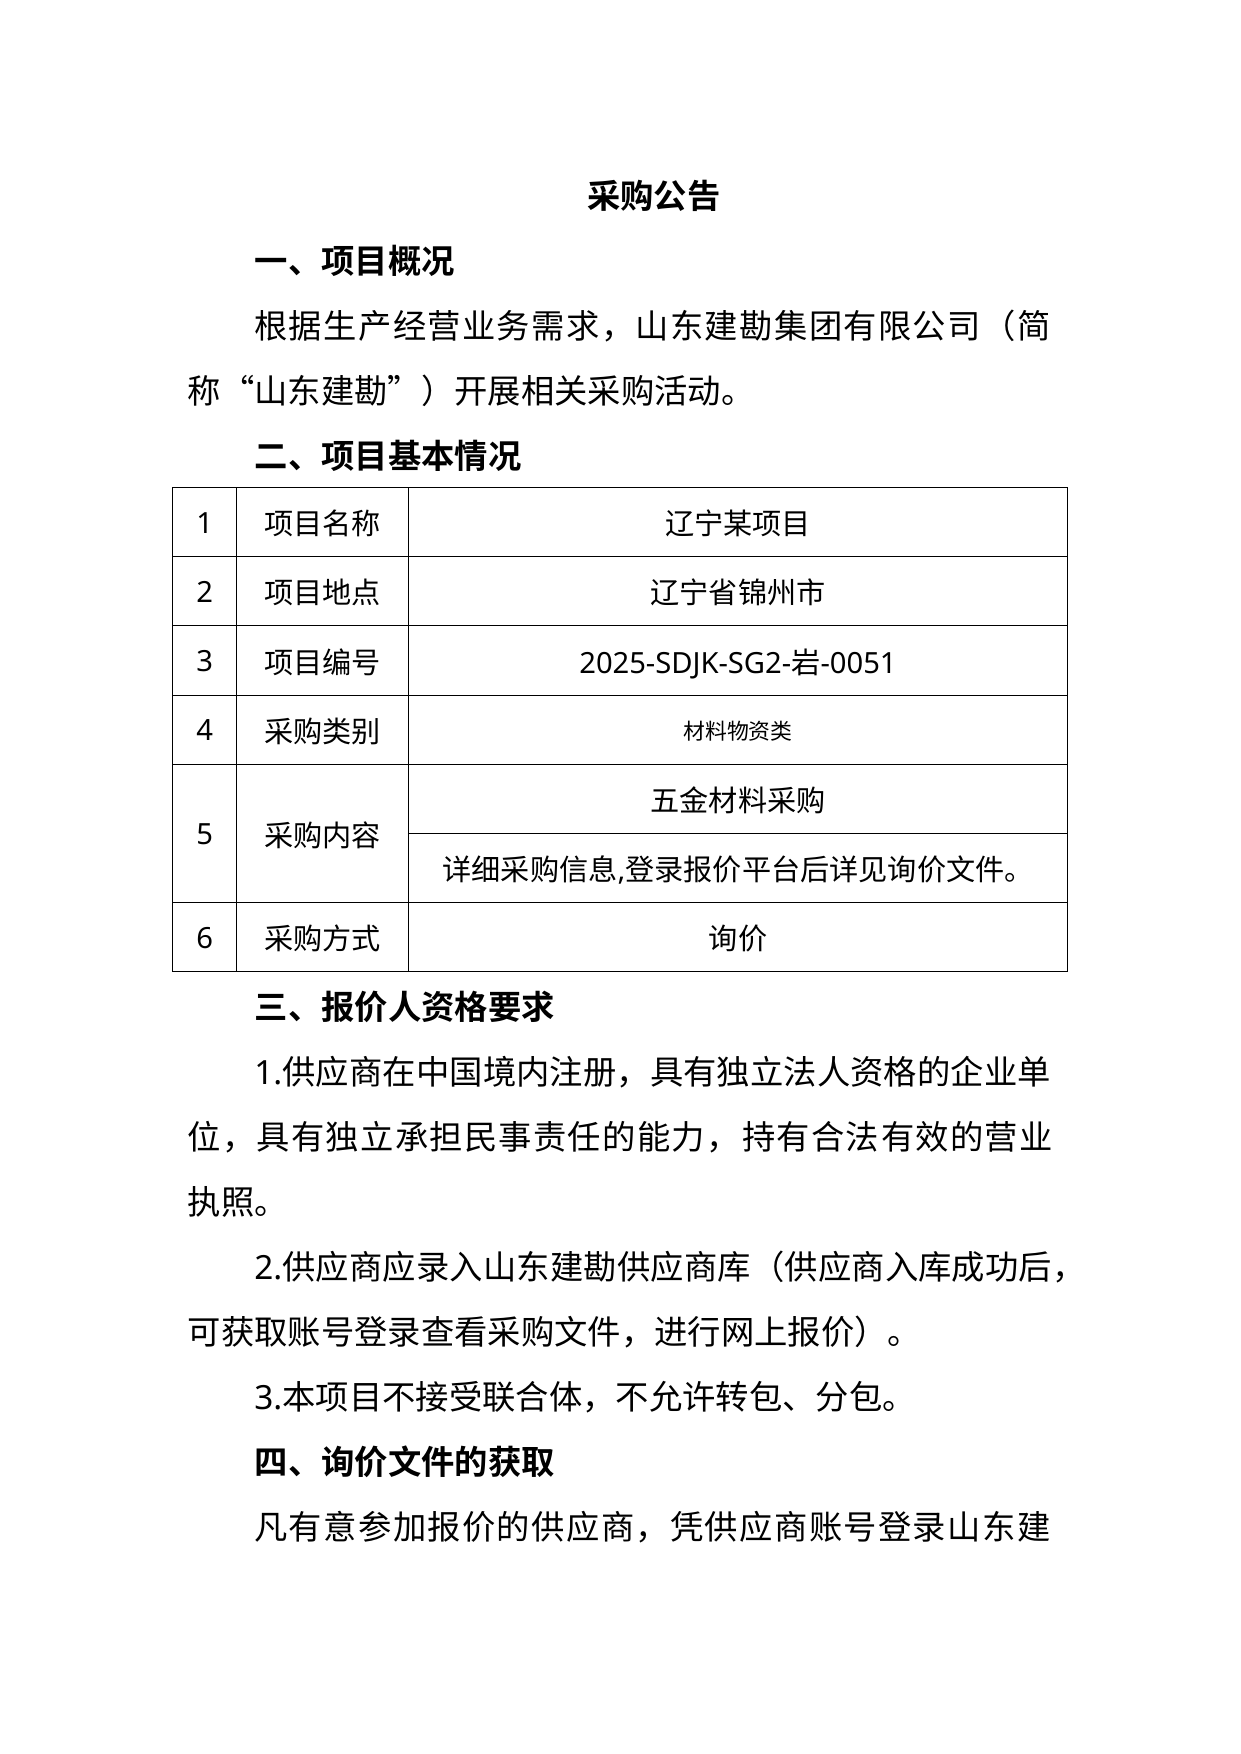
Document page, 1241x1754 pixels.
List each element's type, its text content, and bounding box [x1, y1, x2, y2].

text 二、项目基本情况 [187, 422, 1053, 487]
table_header 1 [173, 488, 236, 556]
table_cell 采购内容 [237, 765, 408, 902]
table_cell 询价 [409, 903, 1067, 971]
table_cell 6 [173, 903, 236, 971]
text 一、项目概况 [187, 227, 1053, 292]
table_cell 详细采购信息,登录报价平台后详见询价文件。 [409, 834, 1067, 902]
table_cell 5 [173, 765, 236, 902]
text 三、报价人资格要求 [187, 972, 1053, 1037]
table_cell 项目地点 [237, 557, 408, 625]
table_cell 采购方式 [237, 903, 408, 971]
table_cell 五金材料采购 [409, 765, 1067, 833]
table_cell 2 [173, 557, 236, 625]
table_cell 采购类别 [237, 696, 408, 764]
table_cell 3 [173, 626, 236, 694]
table_header 辽宁某项目 [409, 488, 1067, 556]
table_cell 项目编号 [237, 626, 408, 694]
text 四、询价文件的获取 [187, 1427, 1053, 1492]
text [187, 1492, 1053, 1557]
text 2.供应商应录入山东建勘供应商库（供应商入库成功后，可获取账号登录查看采购文件，进行网上报价）。 [187, 1232, 1053, 1362]
table_cell 辽宁省锦州市 [409, 557, 1067, 625]
table_cell 2025-SDJK-SG2-岩-0051 [409, 626, 1067, 694]
text 采购公告 [187, 162, 1053, 227]
text 1.供应商在中国境内注册，具有独立法人资格的企业单位，具有独立承担民事责任的能力，持有合法有效的营业执照。 [187, 1037, 1053, 1232]
text 3.本项目不接受联合体，不允许转包、分包。 [187, 1362, 1053, 1427]
table_header 项目名称 [237, 488, 408, 556]
table_cell 4 [173, 696, 236, 764]
text 根据生产经营业务需求，山东建勘集团有限公司（简称“山东建勘”）开展相关采购活动。 [187, 292, 1053, 422]
